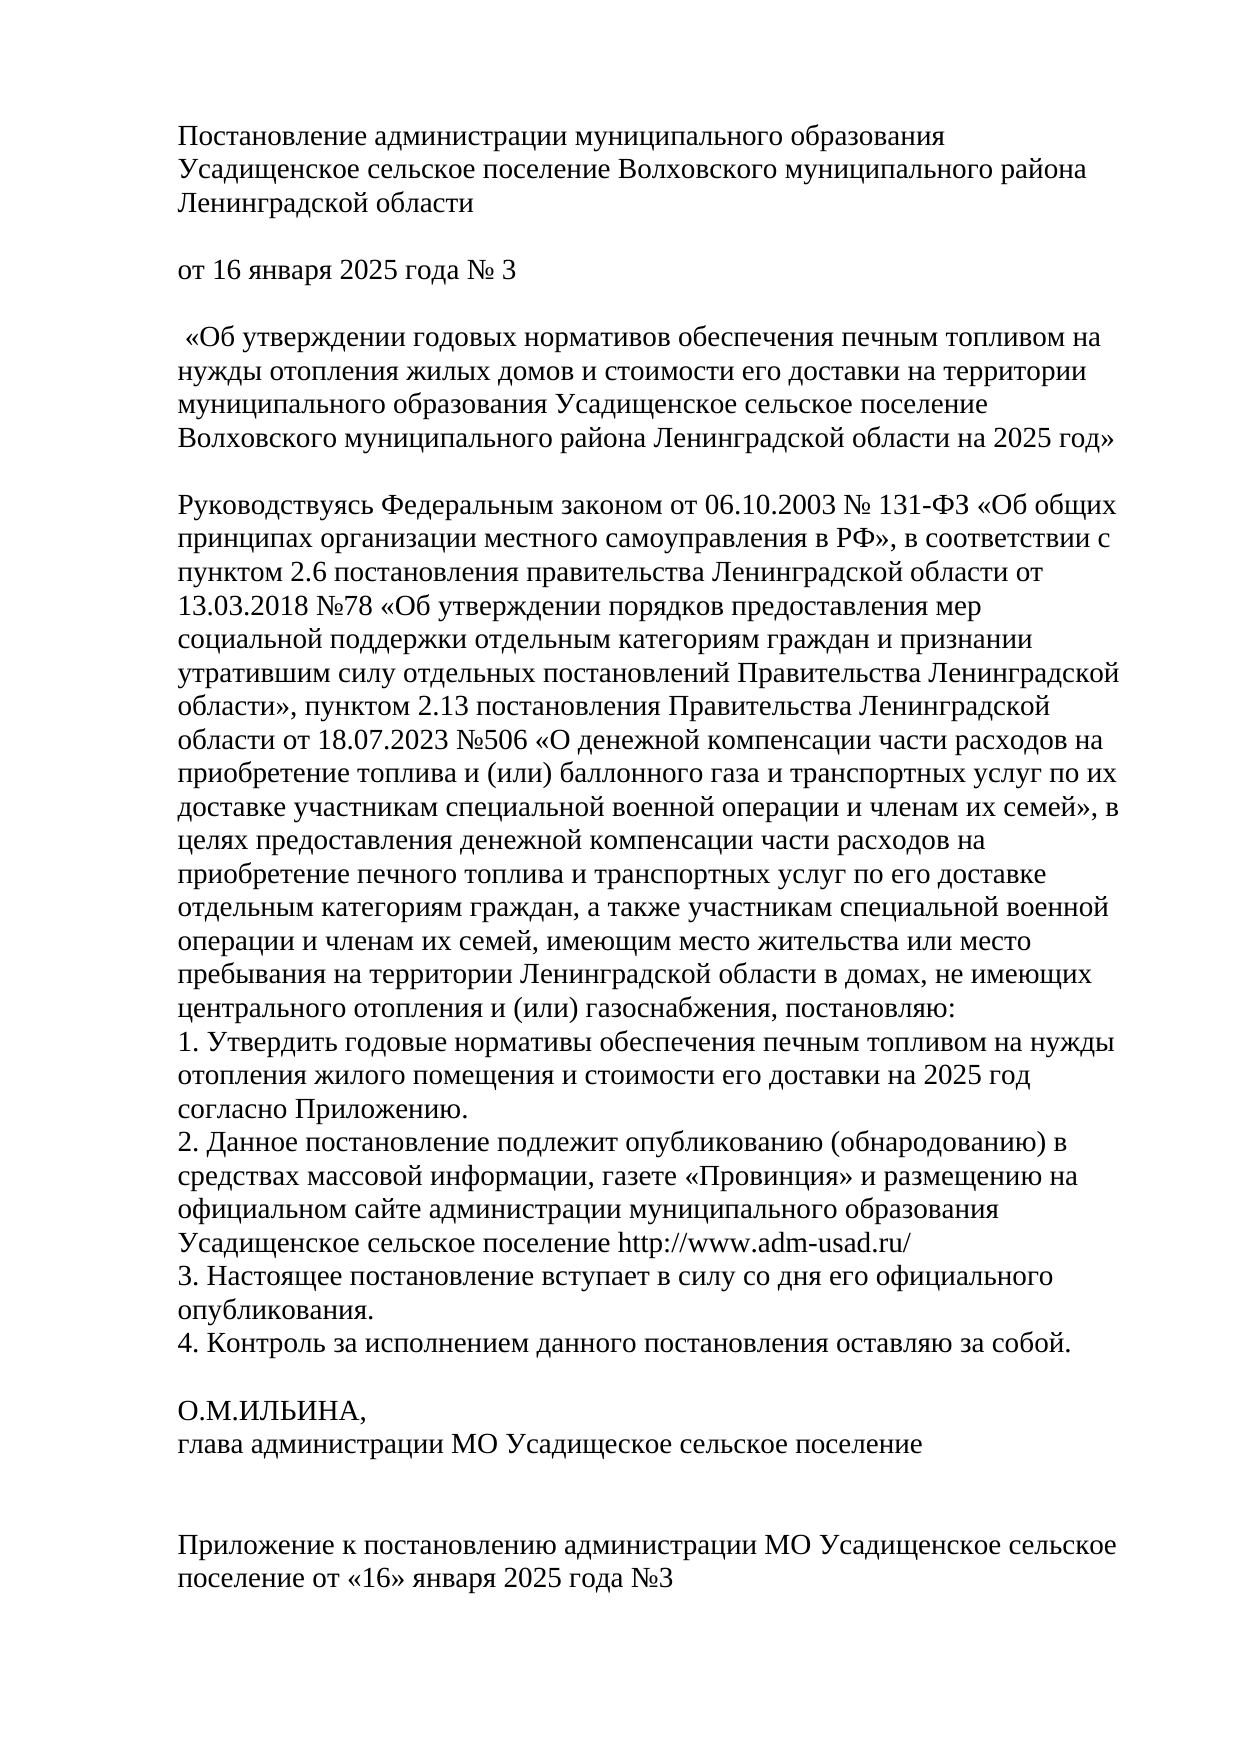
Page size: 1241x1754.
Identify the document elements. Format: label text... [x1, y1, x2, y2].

text Руководствуясь Федеральным законом от 06.10.2003 № 131-ФЗ «Об общих принципах организации местного самоуправления в РФ», в соответствии с пунктом 2.6 постановления правительства Ленинградской области от 13.03.2018 №78 «Об утверждении порядков предоставления мер социальной поддержки отдельным категориям граждан и признании утратившим силу отдельных постановлений Правительства Ленинградской области», пунктом 2.13 постановления Правительства Ленинградской области от 18.07.2023 №506 «О денежной компенсации части расходов на приобретение топлива и (или) баллонного газа и транспортных услуг по их доставке участникам специальной военной операции и членам их семей», в целях предоставления денежной компенсации части расходов на приобретение печного топлива и транспортных услуг по его доставке отдельным категориям граждан, а также участникам специальной военной операции и членам их семей, имеющим место жительства или место пребывания на территории Ленинградской области в домах, не имеющих центрального отопления и (или) газоснабжения, постановляю: [177, 487, 1122, 1024]
text 2. Данное постановление подлежит опубликованию (обнародованию) в средствах массовой информации, газете «Провинция» и размещению на официальном сайте администрации муниципального образования Усадищенское сельское поселение http://www.adm-usad.ru/ [177, 1124, 1122, 1258]
text О.М.ИЛЬИНА, [177, 1393, 1122, 1426]
text 4. Контроль за исполнением данного постановления оставляю за собой. [177, 1326, 1122, 1359]
text Постановление администрации муниципального образования Усадищенское сельское поселение Волховского муниципального района Ленинградской области [177, 118, 1122, 219]
text Приложение к постановлению администрации МО Усадищенское сельское поселение от «16» января 2025 года №3 [177, 1527, 1122, 1594]
text 3. Настоящее постановление вступает в силу со дня его официального опубликования. [177, 1258, 1122, 1326]
text 1. Утвердить годовые нормативы обеспечения печным топливом на нужды отопления жилого помещения и стоимости его доставки на 2025 год согласно Приложению. [177, 1024, 1122, 1124]
text от 16 января 2025 года № 3 [177, 252, 1122, 286]
text глава администрации МО Усадищеское сельское поселение [177, 1426, 1122, 1460]
text «Об утверждении годовых нормативов обеспечения печным топливом на нужды отопления жилых домов и стоимости его доставки на территории муниципального образования Усадищенское сельское поселение Волховского муниципального района Ленинградской области на 2025 год» [177, 319, 1122, 453]
